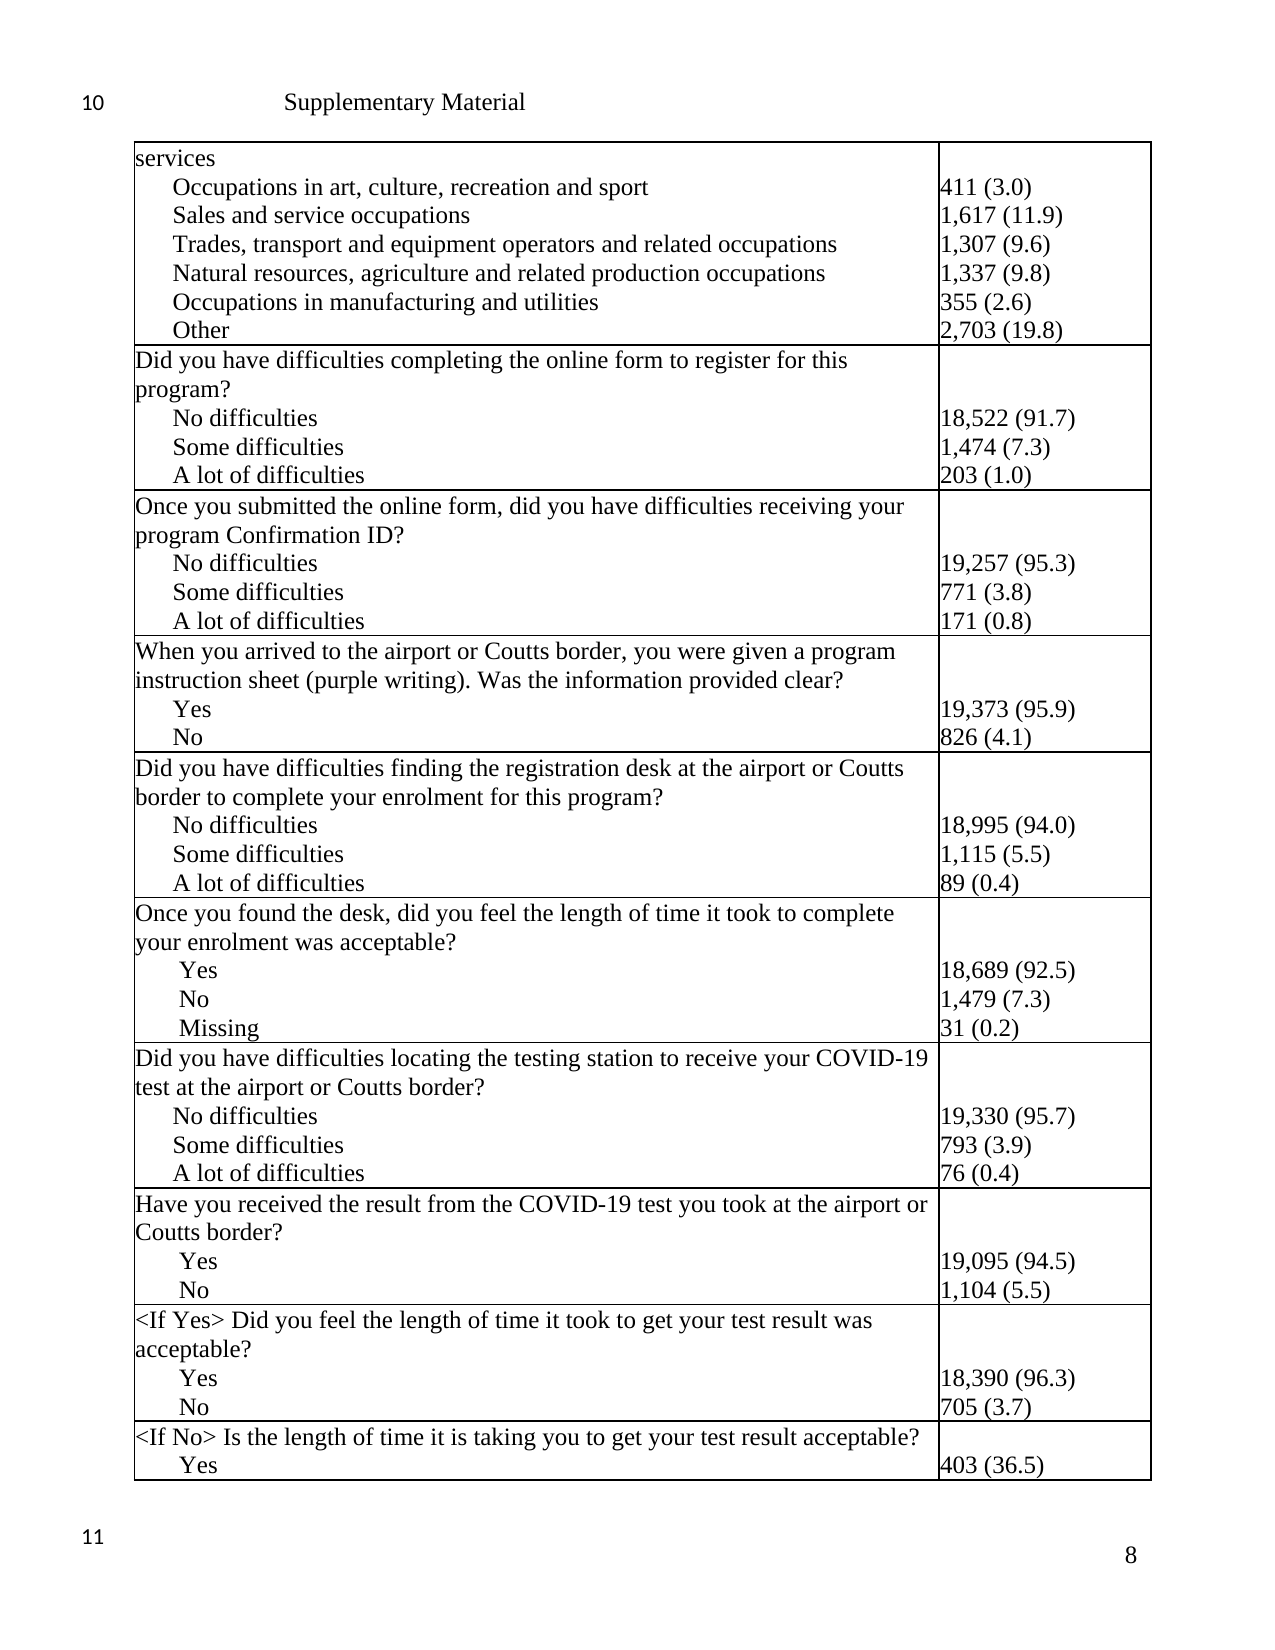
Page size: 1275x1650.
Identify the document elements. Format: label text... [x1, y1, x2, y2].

table_cell Did you have difficulties locating the testing station to receive your COVID-19 test at the airport or Coutts border? No difficulties Some difficulties A lot of difficulties [135, 1043, 938, 1187]
table_cell 19,373 (95.9) 826 (4.1) [940, 636, 1150, 751]
table_cell Once you submitted the online form, did you have difficulties receiving your program Confirmation ID? No difficulties Some difficulties A lot of difficulties [135, 491, 938, 635]
table_cell When you arrived to the airport or Coutts border, you were given a program instruction sheet (purple writing). Was the information provided clear? Yes No [135, 636, 938, 751]
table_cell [940, 143, 1150, 344]
table_cell <If Yes> Did you feel the length of time it took to get your test result was acceptable? Yes No [135, 1305, 938, 1420]
table_cell Once you found the desk, did you feel the length of time it took to complete your enrolment was acceptable? Yes No Missing [135, 898, 938, 1042]
table_cell Did you have difficulties completing the online form to register for this program? No difficulties Some difficulties A lot of difficulties [135, 346, 938, 489]
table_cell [135, 1422, 938, 1479]
table_cell Did you have difficulties finding the registration desk at the airport or Coutts border to complete your enrolment for this program? No difficulties Some difficulties A lot of difficulties [135, 753, 938, 897]
table_cell Have you received the result from the COVID-19 test you took at the airport or Coutts border? Yes No [135, 1189, 938, 1304]
table_cell 18,522 (91.7) 1,474 (7.3) 203 (1.0) [940, 346, 1150, 489]
table_cell 19,095 (94.5) 1,104 (5.5) [940, 1189, 1150, 1304]
table_cell 18,689 (92.5) 1,479 (7.3) 31 (0.2) [940, 898, 1150, 1042]
table_cell 18,995 (94.0) 1,115 (5.5) 89 (0.4) [940, 753, 1150, 897]
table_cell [135, 143, 938, 344]
table_cell 18,390 (96.3) 705 (3.7) [940, 1305, 1150, 1420]
table_cell 19,257 (95.3) 771 (3.8) 171 (0.8) [940, 491, 1150, 635]
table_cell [940, 1422, 1150, 1479]
table_cell 19,330 (95.7) 793 (3.9) 76 (0.4) [940, 1043, 1150, 1187]
